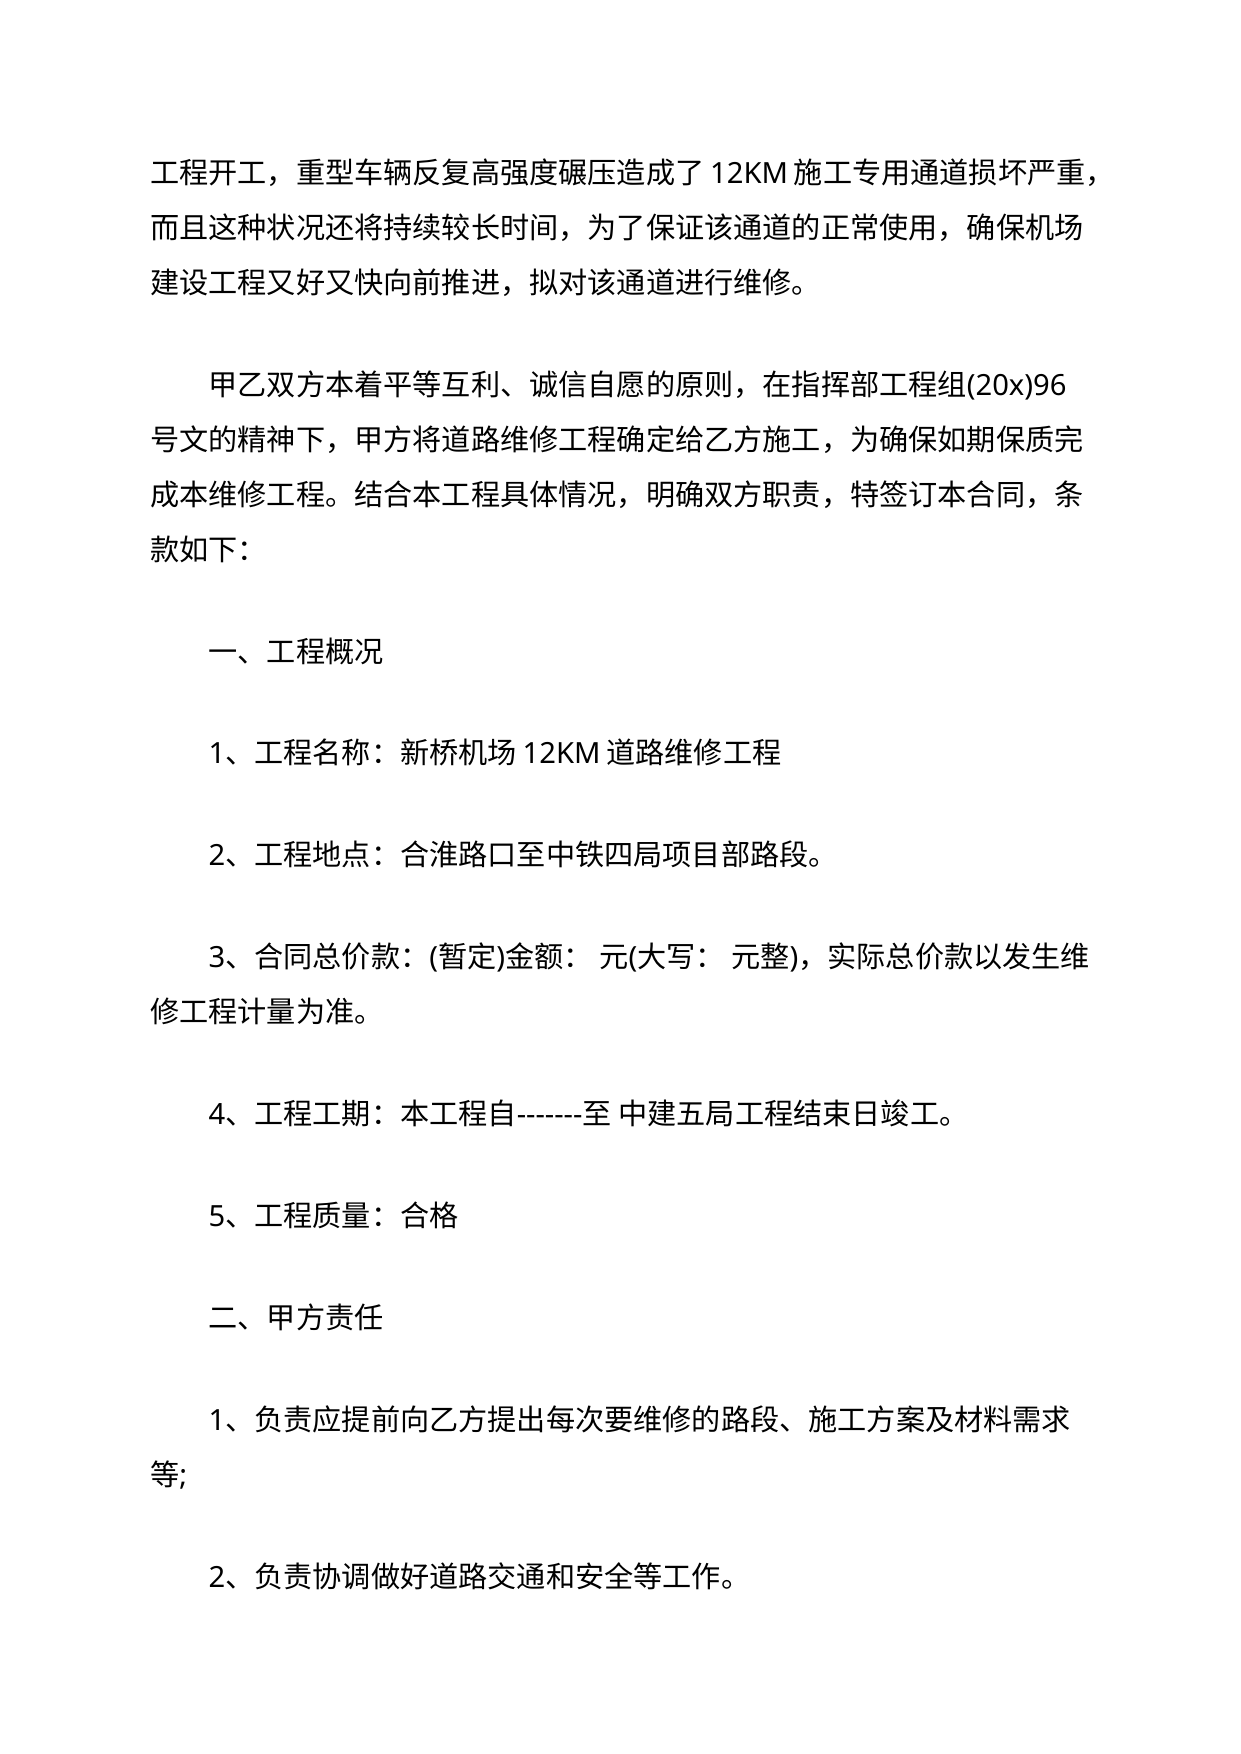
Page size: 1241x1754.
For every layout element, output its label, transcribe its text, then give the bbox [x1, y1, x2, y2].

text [150, 150, 1090, 302]
text 二、甲方责任 [150, 1295, 1090, 1337]
text 5、工程质量：合格 [150, 1193, 1090, 1235]
text 2、负责协调做好道路交通和安全等工作。 [150, 1553, 1090, 1596]
text 1、负责应提前向乙方提出每次要维修的路段、施工方案及材料需求等; [150, 1396, 1090, 1494]
text 4、工程工期：本工程自-------至 中建五局工程结束日竣工。 [150, 1091, 1090, 1133]
text 3、合同总价款：(暂定)金额： 元(大写： 元整)，实际总价款以发生维修工程计量为准。 [150, 934, 1090, 1031]
text 甲乙双方本着平等互利、诚信自愿的原则，在指挥部工程组(20x)96号文的精神下，甲方将道路维修工程确定给乙方施工，为确保如期保质完成本维修工程。结合本工程具体情况，明确双方职责，特签订本合同，条款如下： [150, 362, 1090, 569]
text 2、工程地点：合淮路口至中铁四局项目部路段。 [150, 832, 1090, 874]
text 1、工程名称：新桥机场12KM道路维修工程 [150, 730, 1090, 772]
text 一、工程概况 [150, 628, 1090, 671]
